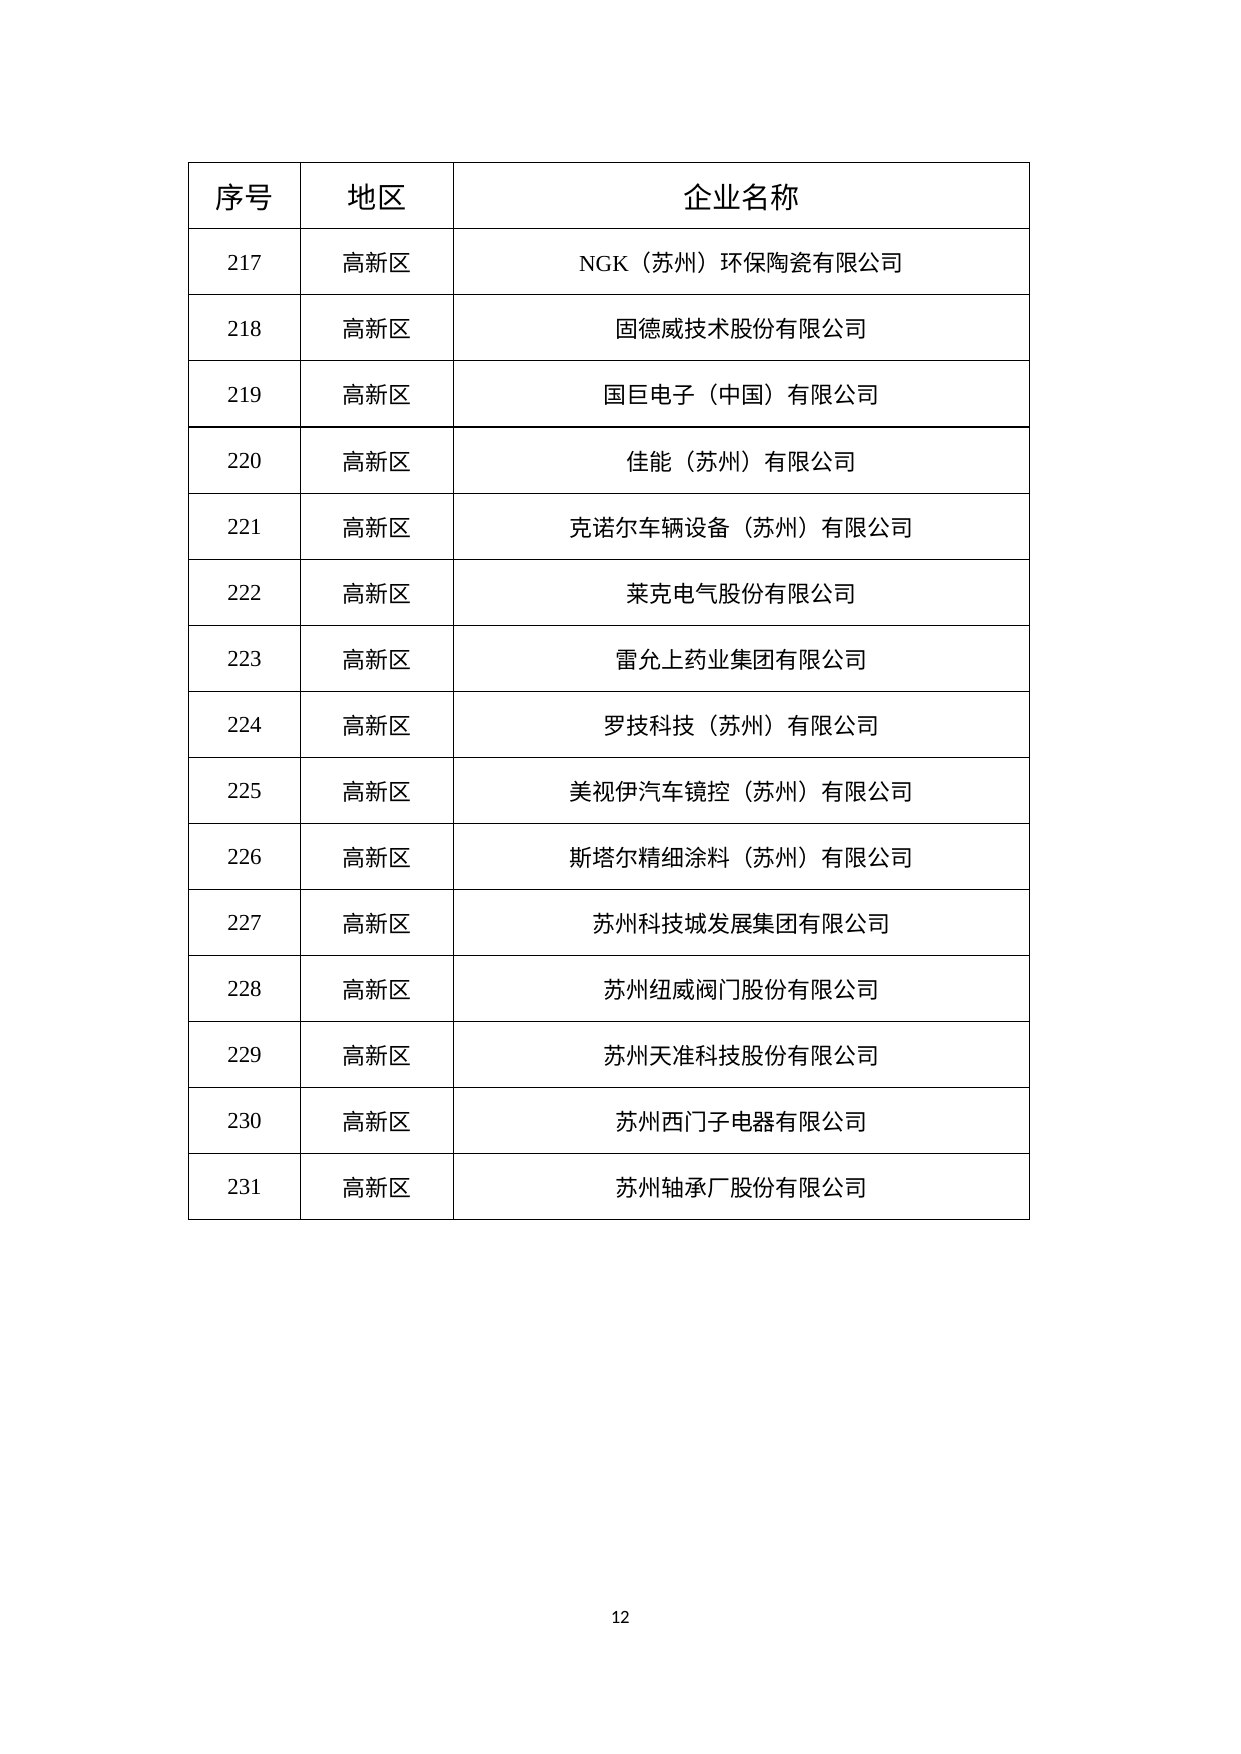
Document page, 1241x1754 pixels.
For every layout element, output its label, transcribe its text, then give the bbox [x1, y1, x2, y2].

table_cell 218 [189, 295, 300, 360]
table_cell 罗技科技（苏州）有限公司 [454, 692, 1029, 757]
table_cell 220 [189, 428, 300, 492]
table_cell 高新区 [301, 229, 453, 294]
table_cell 苏州轴承厂股份有限公司 [454, 1154, 1029, 1219]
table_cell 231 [189, 1154, 300, 1219]
table_cell 230 [189, 1088, 300, 1153]
table_cell 225 [189, 758, 300, 823]
table_cell 雷允上药业集团有限公司 [454, 626, 1029, 691]
table_header 企业名称 [454, 163, 1029, 228]
table_cell 克诺尔车辆设备（苏州）有限公司 [454, 494, 1029, 558]
table_cell 高新区 [301, 956, 453, 1021]
table_header 地区 [301, 163, 453, 228]
table_cell 佳能（苏州）有限公司 [454, 428, 1029, 492]
table_cell 莱克电气股份有限公司 [454, 560, 1029, 624]
table_cell 228 [189, 956, 300, 1021]
table_cell 224 [189, 692, 300, 757]
table_cell 227 [189, 890, 300, 955]
table_cell 高新区 [301, 758, 453, 823]
table_cell 221 [189, 494, 300, 558]
table_cell 斯塔尔精细涂料（苏州）有限公司 [454, 824, 1029, 889]
table_cell 223 [189, 626, 300, 691]
table_cell 苏州纽威阀门股份有限公司 [454, 956, 1029, 1021]
table_cell 高新区 [301, 1088, 453, 1153]
table_cell 苏州科技城发展集团有限公司 [454, 890, 1029, 955]
table_cell 高新区 [301, 626, 453, 691]
table_cell 美视伊汽车镜控（苏州）有限公司 [454, 758, 1029, 823]
table_cell 高新区 [301, 890, 453, 955]
table_cell 219 [189, 361, 300, 426]
table_cell 苏州西门子电器有限公司 [454, 1088, 1029, 1153]
table_cell 高新区 [301, 1154, 453, 1219]
table_cell 高新区 [301, 428, 453, 492]
table_cell NGK（苏州）环保陶瓷有限公司 [454, 229, 1029, 294]
table_cell 229 [189, 1022, 300, 1087]
table_cell 固德威技术股份有限公司 [454, 295, 1029, 360]
table_cell 226 [189, 824, 300, 889]
table_cell 高新区 [301, 295, 453, 360]
table_cell 高新区 [301, 494, 453, 558]
table_cell 高新区 [301, 824, 453, 889]
table_header 序号 [189, 163, 300, 228]
table_cell 222 [189, 560, 300, 624]
table_cell 217 [189, 229, 300, 294]
table_cell 高新区 [301, 560, 453, 624]
table_cell 国巨电子（中国）有限公司 [454, 361, 1029, 426]
table_cell 高新区 [301, 361, 453, 426]
table_cell 高新区 [301, 692, 453, 757]
table_cell 苏州天准科技股份有限公司 [454, 1022, 1029, 1087]
table_cell 高新区 [301, 1022, 453, 1087]
